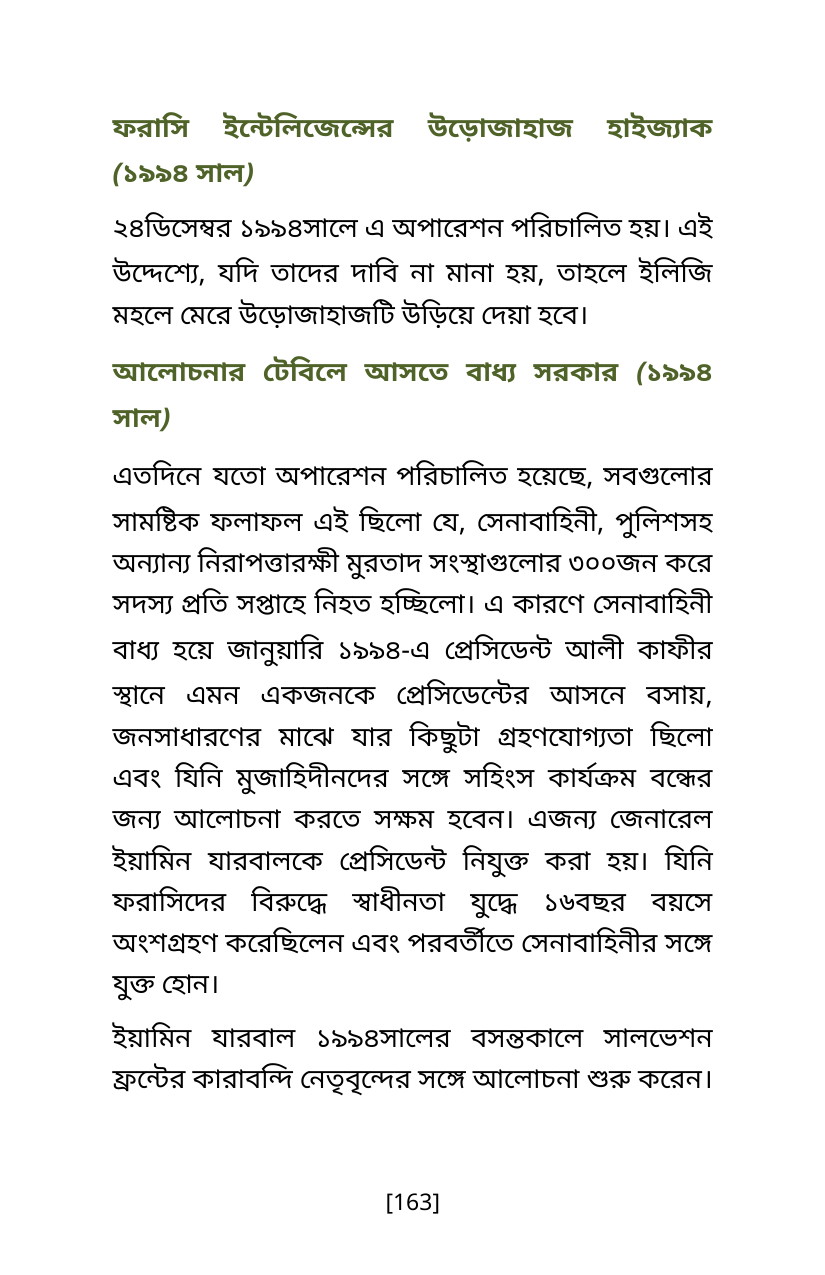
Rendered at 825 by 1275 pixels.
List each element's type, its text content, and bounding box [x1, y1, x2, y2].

text ২৪ডিসেম্বর ১৯৯৪সালে এ অপারেশন পরিচালিত হয়। এই উদ্দেশ্যে, যদি তাদের দাবি না মানা হয়, তাহলে ইলিজি মহলে মেরে উড়োজাহাজটি উড়িয়ে দেয়া হবে। [112, 212, 712, 335]
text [112, 1022, 712, 1100]
subtitle আলোচনার টেবিলে আসতে বাধ্য সরকার (১৯৯৪ সাল) [112, 353, 712, 438]
subtitle ফরাসি ইন্টেলিজেন্সের উড়োজাহাজ হাইজ্যাক (১৯৯৪ সাল) [112, 112, 712, 194]
text এতদিনে যতো অপারেশন পরিচালিত হয়েছে, সবগুলোর সামষ্টিক ফলাফল এই ছিলো যে, সেনাবাহিনী, পুলিশসহ অন্যান্য নিরাপত্তারক্ষী মুরতাদ সংস্থাগুলোর ৩০০জন করে সদস্য প্রতি সপ্তাহে নিহত হচ্ছিলো। এ কারণে সেনাবাহিনী বাধ্য হয়ে জানুয়ারি ১৯৯৪-এ প্রেসিডেন্ট আলী কাফীর স্থানে এমন একজনকে প্রেসিডেন্টের আসনে বসায়, জনসাধারণের মাঝে যার কিছুটা গ্রহণযোগ্যতা ছিলো এবং যিনি মুজাহিদীনদের সঙ্গে সহিংস কার্যক্রম বন্ধের জন্য আলোচনা করতে সক্ষম হবেন। এজন্য জেনারেল ইয়ামিন যারবালকে প্রেসিডেন্ট নিযুক্ত করা হয়। যিনি ফরাসিদের বিরুদ্ধে স্বাধীনতা যুদ্ধে ১৬বছর বয়সে অংশগ্রহণ করেছিলেন এবং পরবর্তীতে সেনাবাহিনীর সঙ্গে যুক্ত হোন। [112, 457, 712, 1005]
